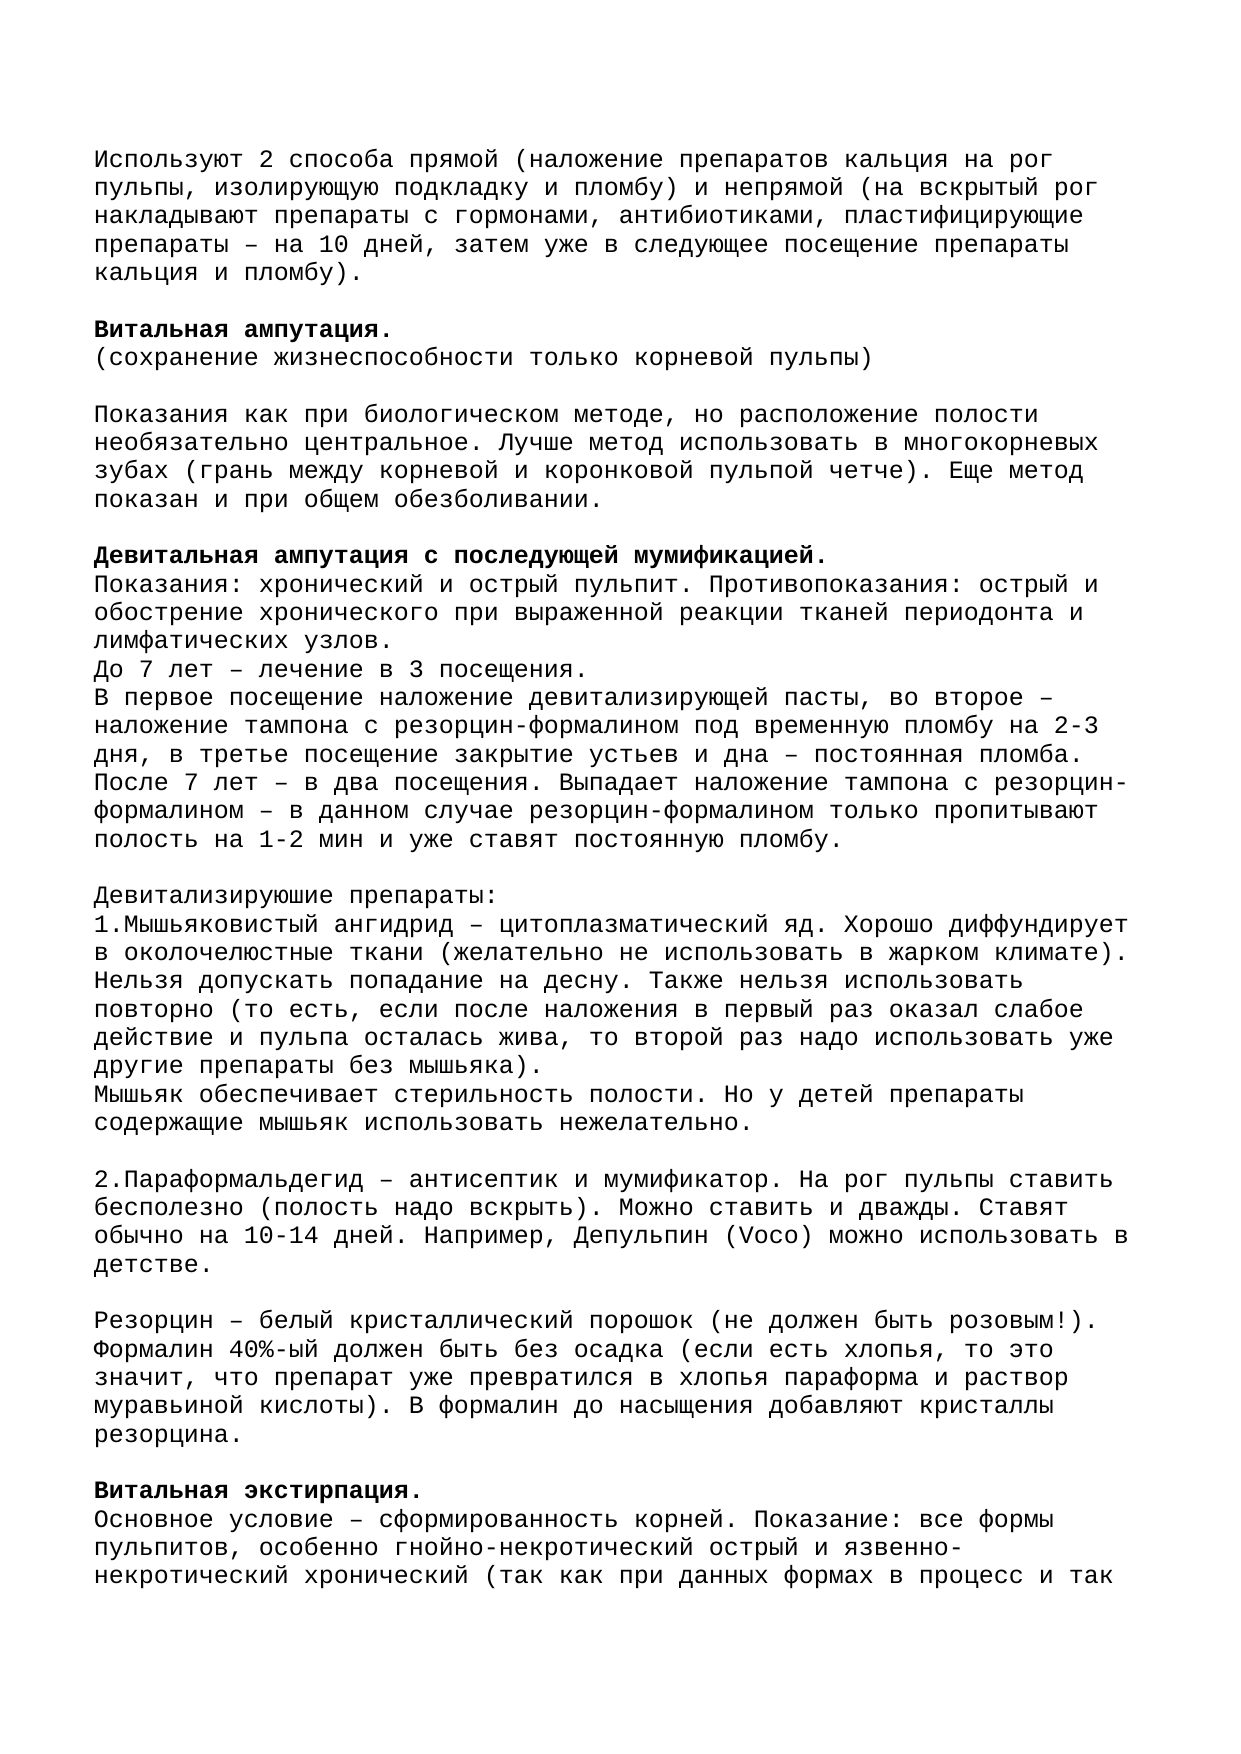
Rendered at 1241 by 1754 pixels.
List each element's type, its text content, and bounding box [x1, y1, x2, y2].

text Используют 2 способа прямой (наложение препаратов кальция на рог пульпы, изолирующую подкладку и пломбу) и непрямой (на вскрытый рог накладывают препараты с гормонами, антибиотиками, пластифицирующие препараты – на 10 дней, затем уже в следующее посещение препараты кальция и пломбу). [94, 146, 1152, 288]
text 2.Параформальдегид – антисептик и мумификатор. На рог пульпы ставить бесполезно (полость надо вскрыть). Можно ставить и дважды. Ставят обычно на 10-14 дней. Например, Депульпин (Voco) можно использовать в детстве. [94, 1166, 1152, 1280]
text Витальная ампутация. [94, 316, 1152, 345]
text После 7 лет – в два посещения. Выпадает наложение тампона с резорцин-формалином – в данном случае резорцин-формалином только пропитывают полость на 1-2 мин и уже ставят постоянную пломбу. [94, 770, 1152, 855]
text Девитальная ампутация с последующей мумификацией. [94, 543, 1152, 571]
text Показания: хронический и острый пульпит. Противопоказания: острый и обострение хронического при выраженной реакции тканей периодонта и лимфатических узлов. [94, 571, 1152, 656]
text 1.Мышьяковистый ангидрид – цитоплазматический яд. Хорошо диффундирует в околочелюстные ткани (желательно не использовать в жарком климате). [94, 911, 1152, 968]
text Резорцин – белый кристаллический порошок (не должен быть розовым!). Формалин 40%-ый должен быть без осадка (если есть хлопья, то это значит, что препарат уже превратился в хлопья параформа и раствор муравьиной кислоты). В формалин до насыщения добавляют кристаллы резорцина. [94, 1308, 1152, 1450]
text Нельзя допускать попадание на десну. Также нельзя использовать повторно (то есть, если после наложения в первый раз оказал слабое действие и пульпа осталась жива, то второй раз надо использовать уже другие препараты без мышьяка). [94, 968, 1152, 1081]
text В первое посещение наложение девитализирующей пасты, во второе – наложение тампона с резорцин-формалином под временную пломбу на 2-3 дня, в третье посещение закрытие устьев и дна – постоянная пломба. [94, 685, 1152, 770]
text До 7 лет – лечение в 3 посещения. [94, 656, 1152, 685]
text Мышьяк обеспечивает стерильность полости. Но у детей препараты содержащие мышьяк использовать нежелательно. [94, 1081, 1152, 1138]
text Показания как при биологическом методе, но расположение полости необязательно центральное. Лучше метод использовать в многокорневых зубах (грань между корневой и коронковой пульпой четче). Еще метод показан и при общем обезболивании. [94, 401, 1152, 515]
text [94, 1506, 1152, 1591]
text Девитализируюшие препараты: [94, 883, 1152, 911]
text Витальная экстирпация. [94, 1478, 1152, 1506]
text (сохранение жизнеспособности только корневой пульпы) [94, 345, 1152, 373]
